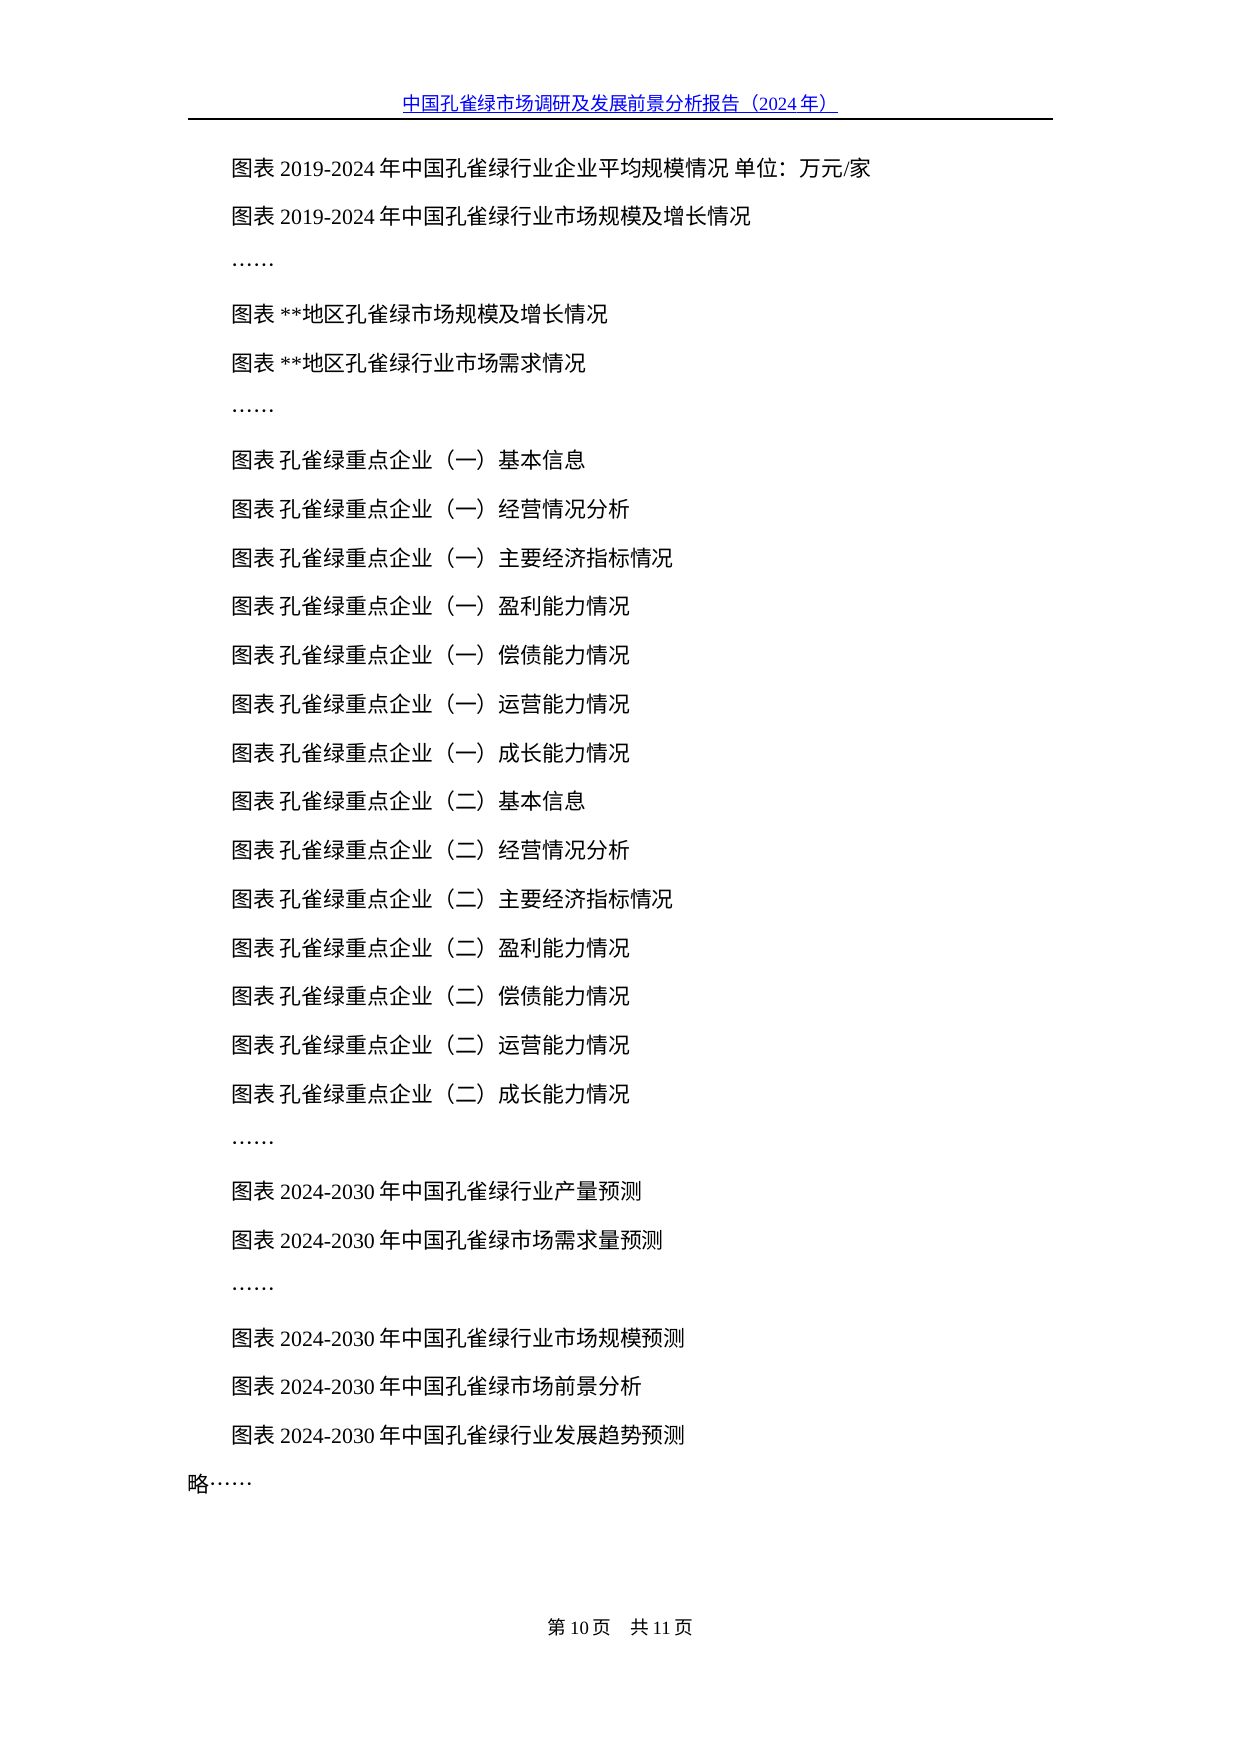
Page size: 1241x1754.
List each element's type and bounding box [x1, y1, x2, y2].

text [187, 150, 1053, 1499]
